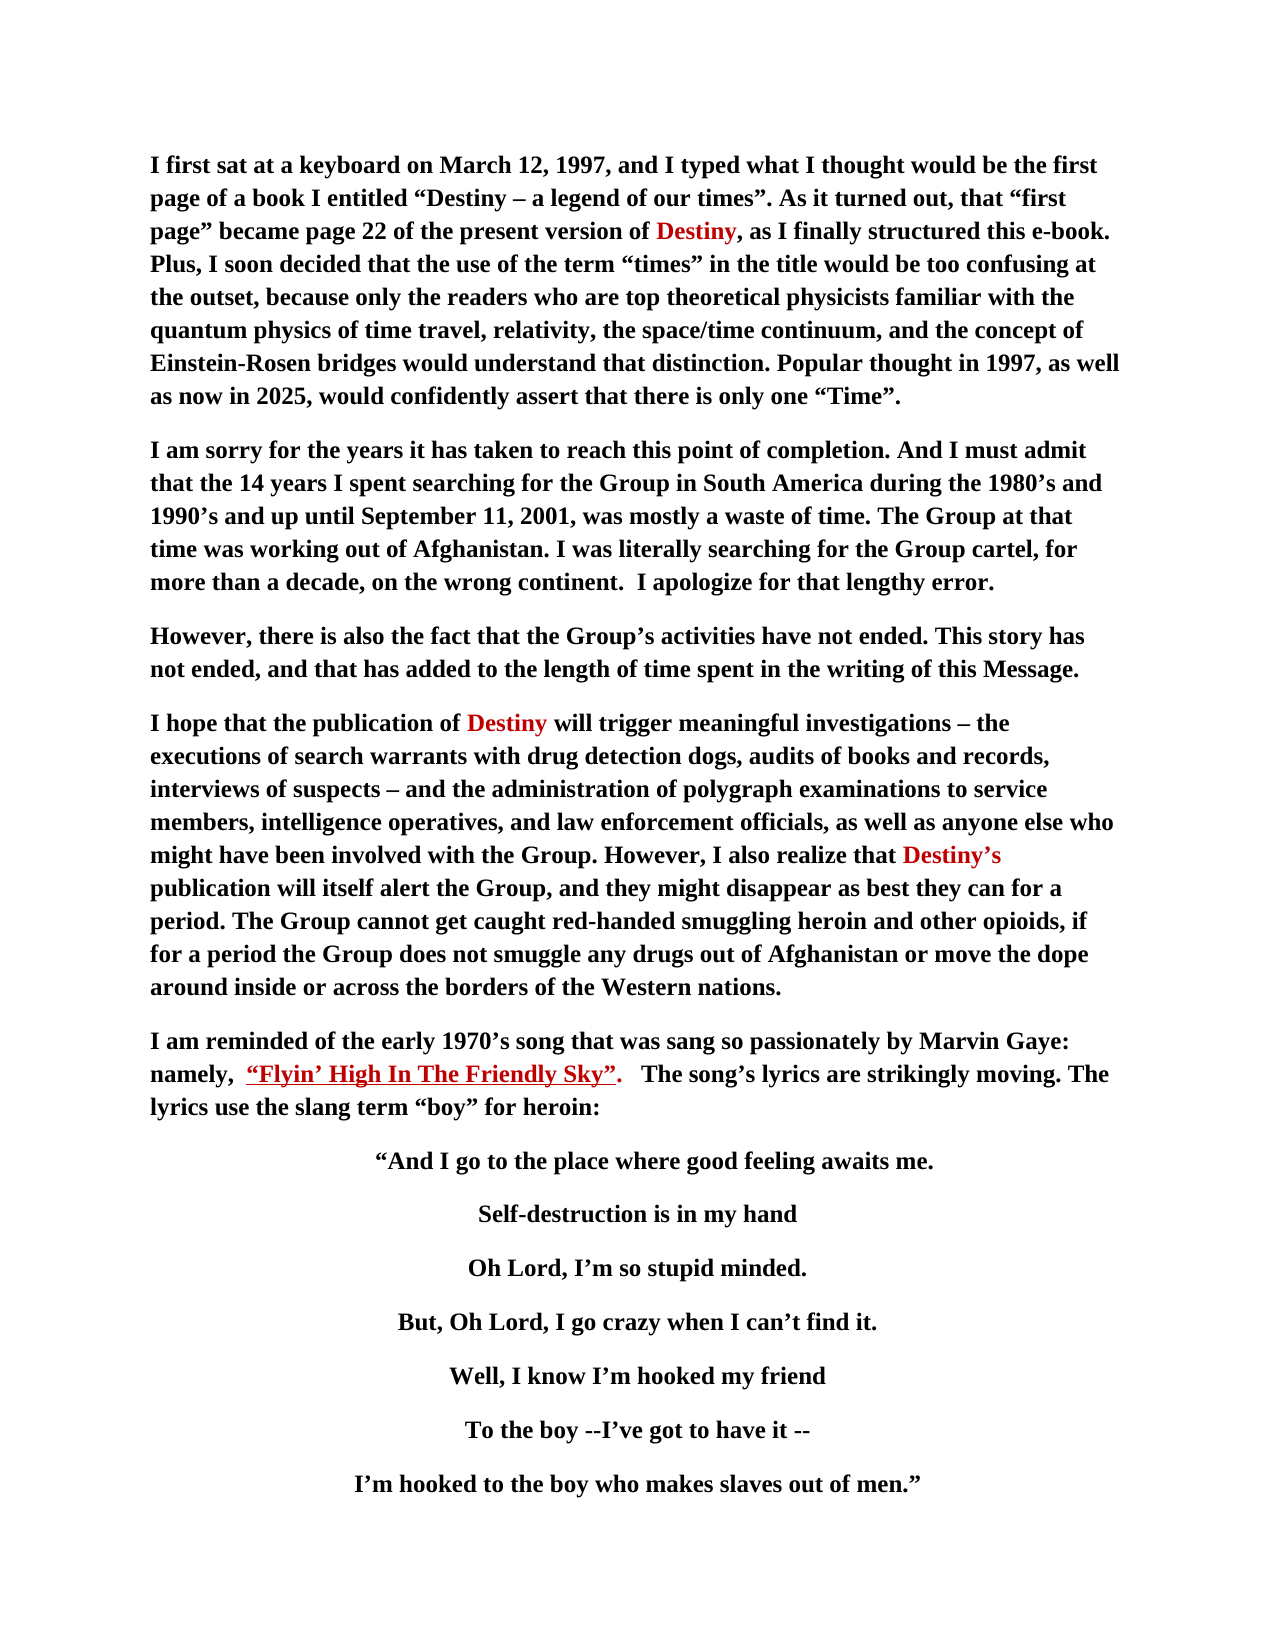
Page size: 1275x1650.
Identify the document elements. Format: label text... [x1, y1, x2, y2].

text Self-destruction is in my hand [150, 1199, 1125, 1228]
text I am sorry for the years it has taken to reach this point of completion. And I must admit that the 14 years I spent searching for the Group in South America during the 1980’s and 1990’s and up until September 11, 2001, was mostly a waste of time. The Group at that time was working out of Afghanistan. I was literally searching for the Group cartel, for more than a decade, on the wrong continent. I apologize for that lengthy error. [150, 435, 1125, 596]
text Well, I know I’m hooked my friend [150, 1361, 1125, 1390]
text I am reminded of the early 1970’s song that was sang so passionately by Marvin Gaye: namely, “Flyin’ High In The Friendly Sky”. The song’s lyrics are strikingly moving. The lyrics use the slang term “boy” for heroin: [150, 1026, 1125, 1121]
text Oh Lord, I’m so stupid minded. [150, 1253, 1125, 1282]
text I hope that the publication of Destiny will trigger meaningful investigations – the executions of search warrants with drug detection dogs, audits of books and records, interviews of suspects – and the administration of polygraph examinations to service members, intelligence operatives, and law enforcement officials, as well as anyone else who might have been involved with the Group. However, I also realize that Destiny’s publication will itself alert the Group, and they might disappear as best they can for a period. The Group cannot get caught red-handed smuggling heroin and other opioids, if for a period the Group does not smuggle any drugs out of Afghanistan or move the dope around inside or across the borders of the Western nations. [150, 708, 1125, 1001]
text I first sat at a keyboard on March 12, 1997, and I typed what I thought would be the first page of a book I entitled “Destiny – a legend of our times”. As it turned out, that “first page” became page 22 of the present version of Destiny, as I finally structured this e-book. Plus, I soon decided that the use of the term “times” in the title would be too confusing at the outset, because only the readers who are top theoretical physicists familiar with the quantum physics of time travel, relativity, the space/time continuum, and the concept of Einstein-Rosen bridges would understand that distinction. Popular thought in 1997, as well as now in 2025, would confidently assert that there is only one “Time”. [150, 150, 1125, 410]
text However, there is also the fact that the Group’s activities have not ended. This story has not ended, and that has added to the length of time spent in the writing of this Message. [150, 621, 1125, 683]
text But, Oh Lord, I go crazy when I can’t find it. [150, 1307, 1125, 1336]
text To the boy --I’ve got to have it -- [150, 1415, 1125, 1444]
text I’m hooked to the boy who makes slaves out of men.” [150, 1469, 1125, 1498]
text “And I go to the place where good feeling awaits me. [150, 1146, 1125, 1174]
